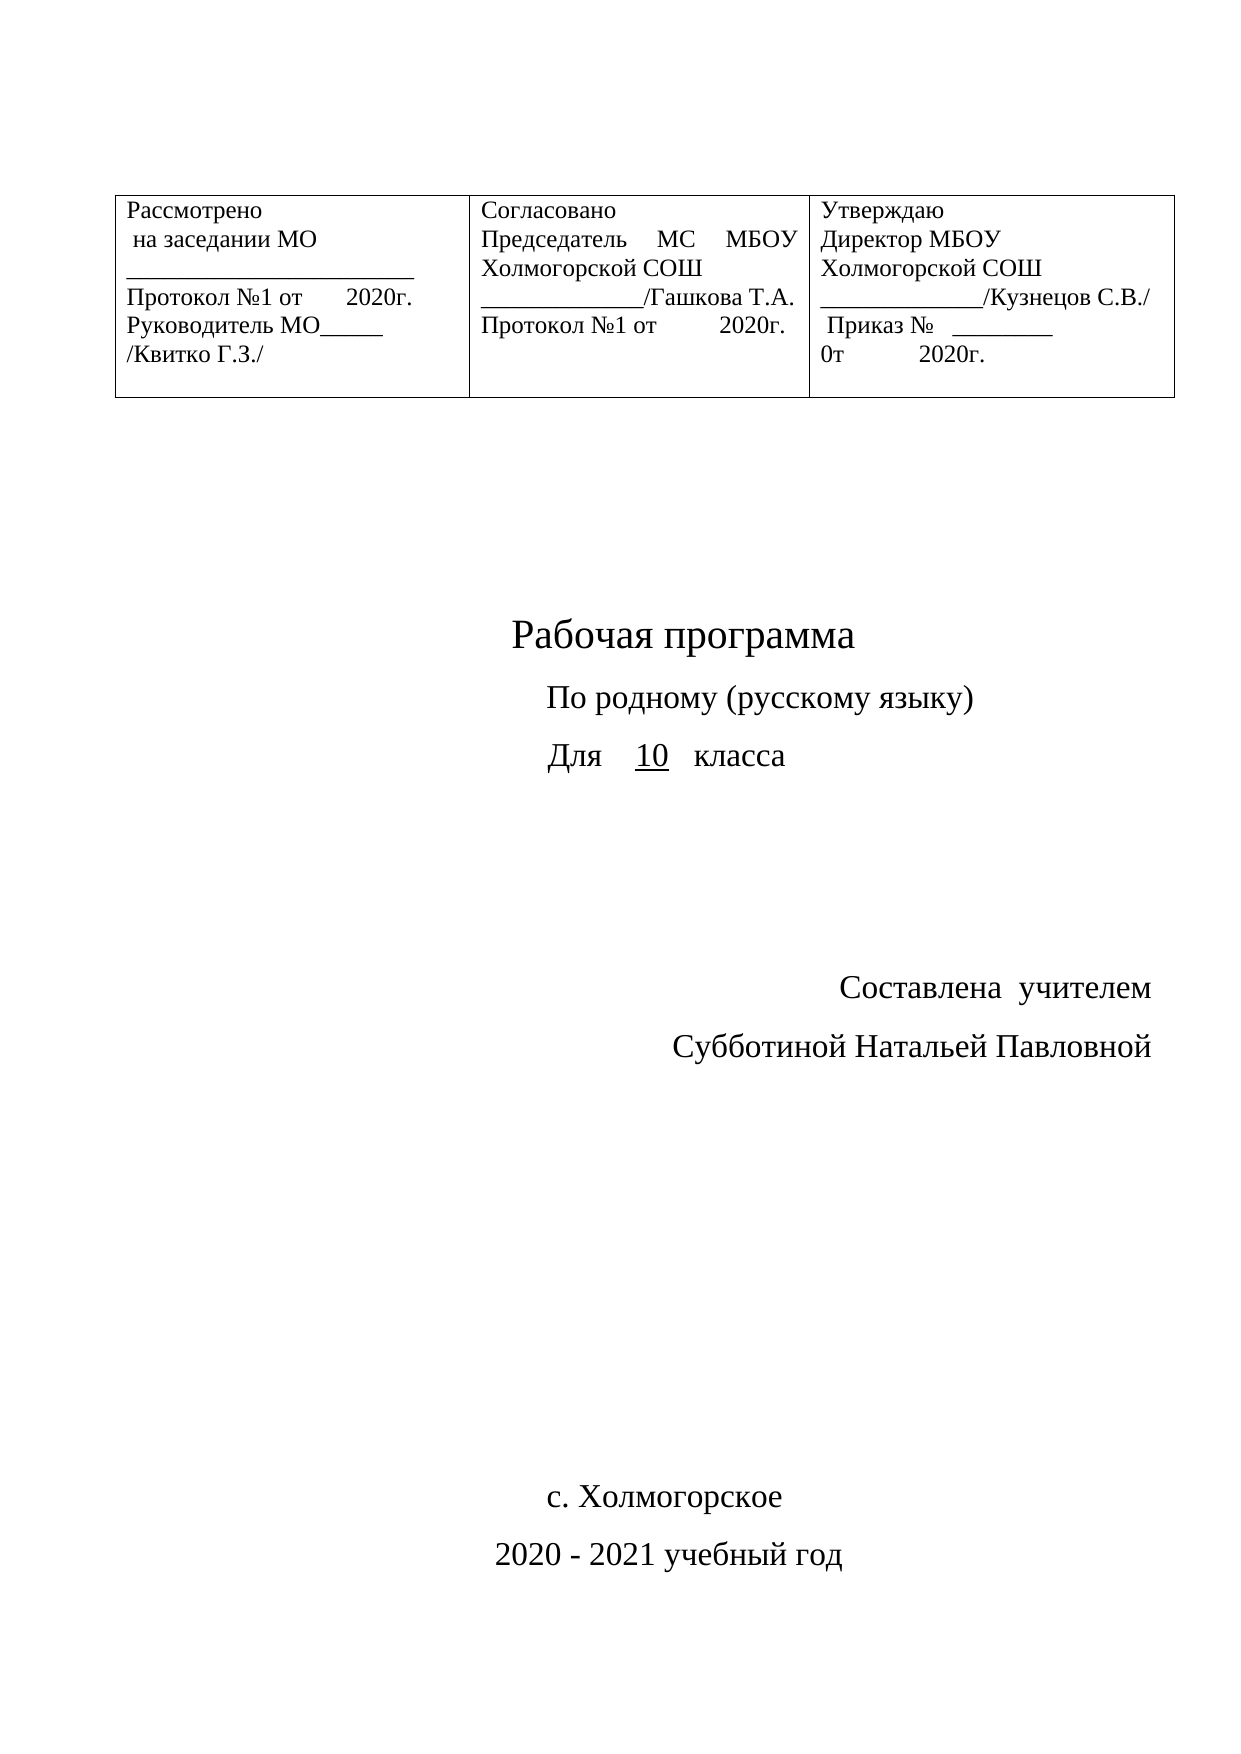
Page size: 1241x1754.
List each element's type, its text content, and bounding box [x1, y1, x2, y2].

text Субботиной Натальей Павловной [215, 1026, 1152, 1064]
text Для 10 класса [547, 736, 1152, 774]
text с. Холмогорское [177, 1476, 1152, 1514]
table_header Согласовано Председатель МС МБОУ Холмогорской СОШ _____________/Гашкова Т.А. Протокол №1 от 2020г. [470, 196, 809, 397]
text По родному (русскому языку) [510, 678, 1152, 716]
table_header Рассмотрено на заседании МО _______________________ Протокол №1 от 2020г. Руководитель МО_____ /Квитко Г.З./ [116, 196, 469, 397]
text Рабочая программа [215, 609, 1152, 657]
table_header Утверждаю Директор МБОУ Холмогорской СОШ _____________/Кузнецов С.В./ Приказ № ________ 0т 2020г. [810, 196, 1174, 397]
text 2020 - 2021 учебный год [177, 1534, 1152, 1572]
text Составлена учителем [215, 968, 1152, 1006]
